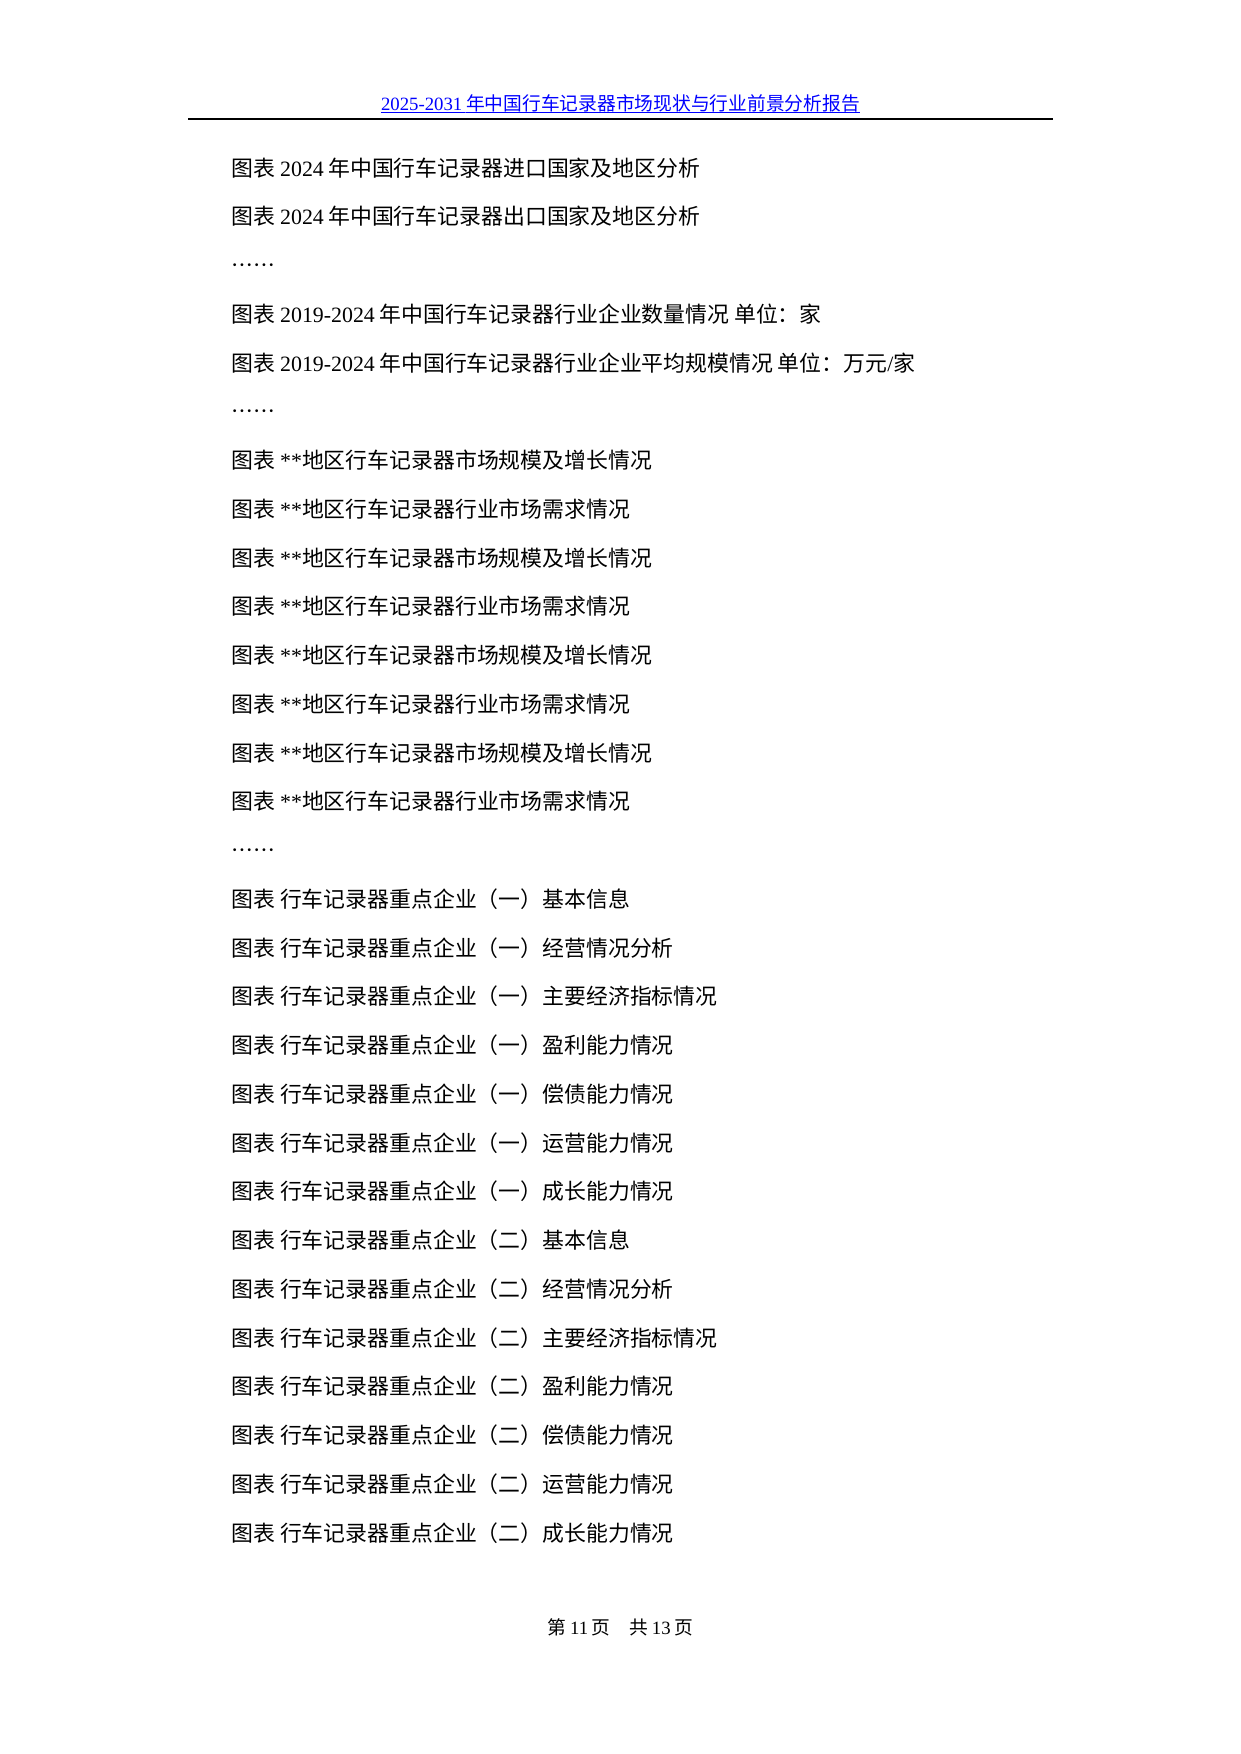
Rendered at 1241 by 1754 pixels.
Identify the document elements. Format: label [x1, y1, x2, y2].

text [187, 150, 1053, 1548]
